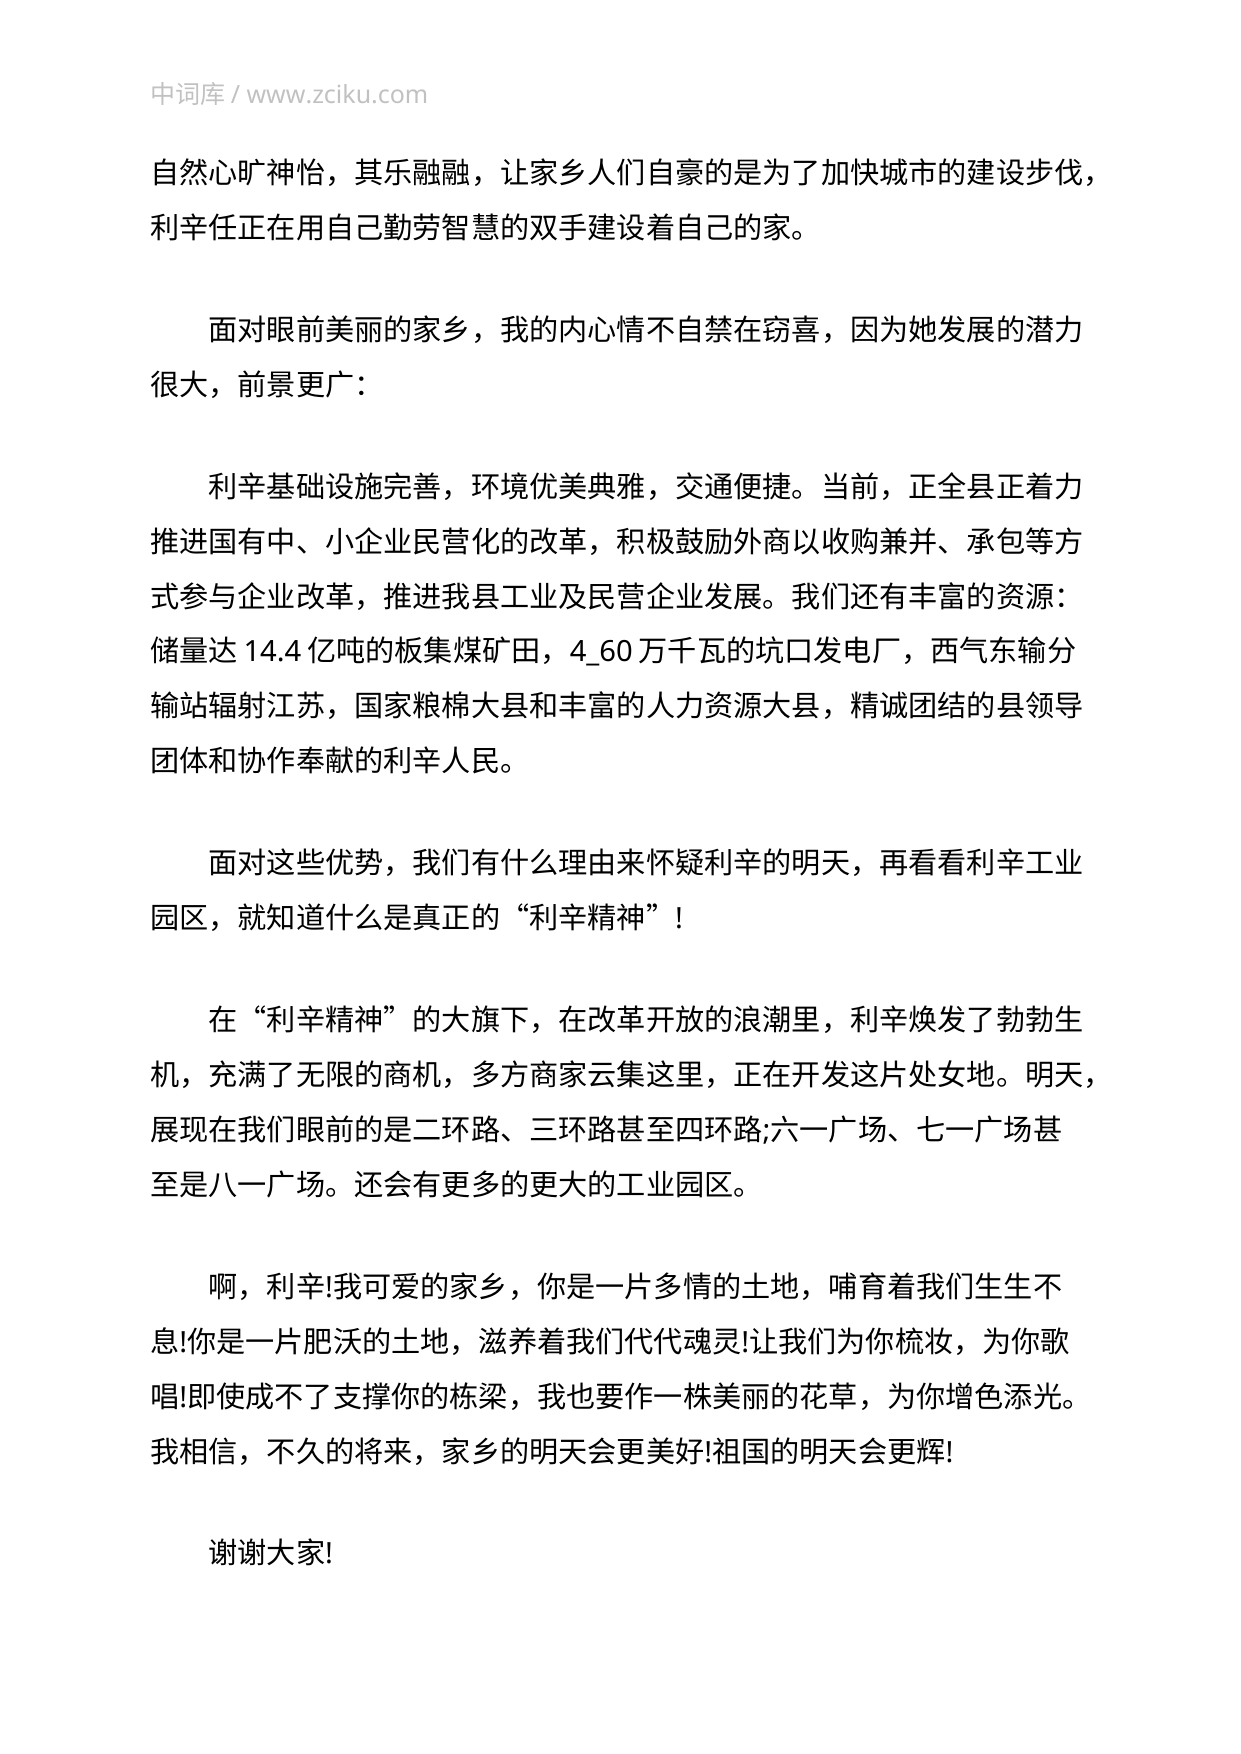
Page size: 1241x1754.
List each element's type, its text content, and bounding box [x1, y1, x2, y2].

text 在“利辛精神”的大旗下，在改革开放的浪潮里，利辛焕发了勃勃生机，充满了无限的商机，多方商家云集这里，正在开发这片处女地。明天，展现在我们眼前的是二环路、三环路甚至四环路;六一广场、七一广场甚至是八一广场。还会有更多的更大的工业园区。 [150, 997, 1090, 1204]
text 利辛基础设施完善，环境优美典雅，交通便捷。当前，正全县正着力推进国有中、小企业民营化的改革，积极鼓励外商以收购兼并、承包等方式参与企业改革，推进我县工业及民营企业发展。我们还有丰富的资源：储量达14.4亿吨的板集煤矿田，4_60万千瓦的坑口发电厂，西气东输分输站辐射江苏，国家粮棉大县和丰富的人力资源大县，精诚团结的县领导团体和协作奉献的利辛人民。 [150, 463, 1090, 780]
text 面对眼前美丽的家乡，我的内心情不自禁在窃喜，因为她发展的潜力很大，前景更广： [150, 307, 1090, 404]
text 面对这些优势，我们有什么理由来怀疑利辛的明天，再看看利辛工业园区，就知道什么是真正的“利辛精神”! [150, 840, 1090, 937]
text 谢谢大家! [150, 1530, 1090, 1572]
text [150, 150, 1090, 247]
text 啊，利辛!我可爱的家乡，你是一片多情的土地，哺育着我们生生不息!你是一片肥沃的土地，滋养着我们代代魂灵!让我们为你梳妆，为你歌唱!即使成不了支撑你的栋梁，我也要作一株美丽的花草，为你增色添光。我相信，不久的将来，家乡的明天会更美好!祖国的明天会更辉! [150, 1263, 1090, 1471]
